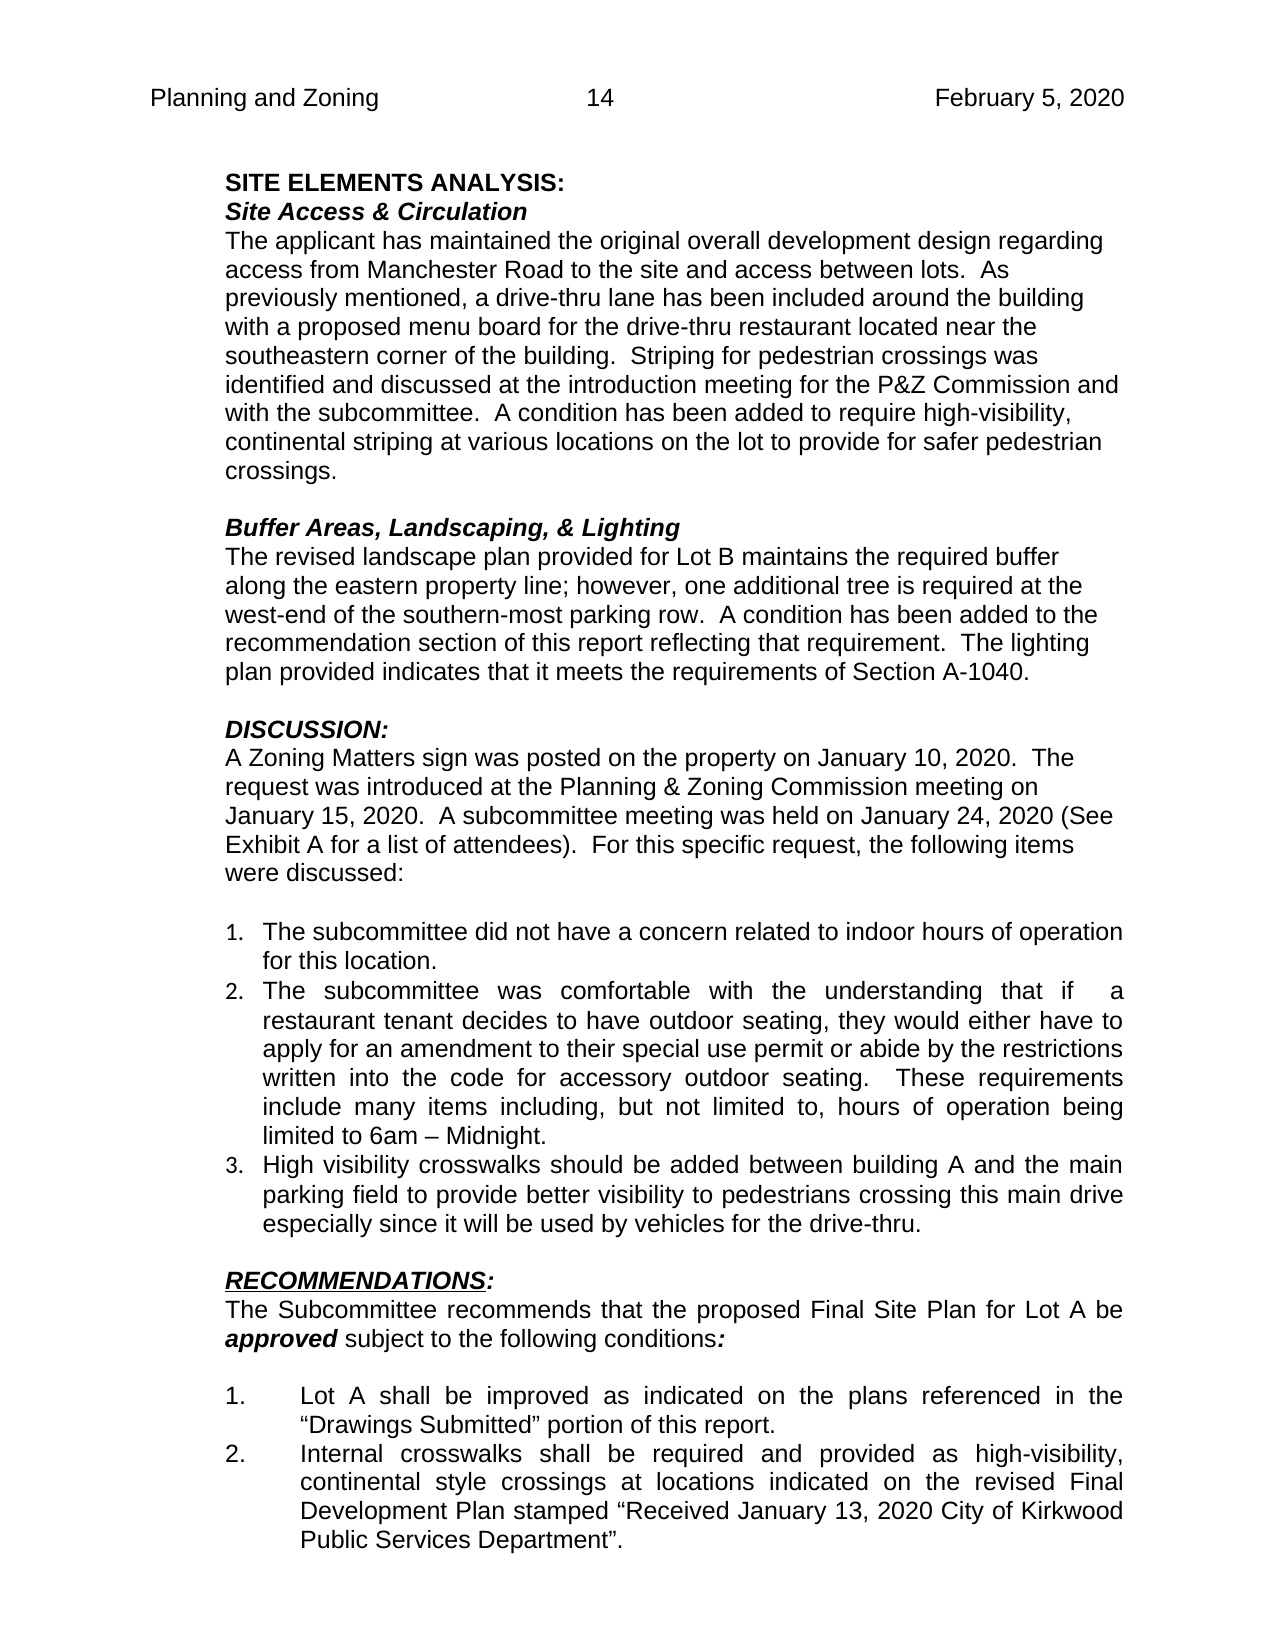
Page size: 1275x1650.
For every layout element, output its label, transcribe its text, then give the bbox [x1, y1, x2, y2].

text DISCUSSION: [150, 714, 1125, 743]
text The Subcommittee recommends that the proposed Final Site Plan for Lot A be approved subject to the following conditions: [225, 1295, 1125, 1352]
list The subcommittee was comfortable with the understanding that if a restaurant tenant decides to have outdoor seating, they would either have to apply for an amendment to their special use permit or abide by the restrictions written into the code for accessory outdoor seating. These requirements include many items including, but not limited to, hours of operation being limited to 6am – Midnight. [225, 975, 1125, 1149]
text The revised landscape plan provided for Lot B maintains the required buffer along the eastern property line; however, one additional tree is required at the west-end of the southern-most parking row. A condition has been added to the recommendation section of this report reflecting that requirement. The lighting plan provided indicates that it meets the requirements of Section A-1040. [225, 542, 1125, 686]
text SITE ELEMENTS ANALYSIS: [150, 168, 1125, 197]
list The subcommittee did not have a concern related to indoor hours of operation for this location. [225, 916, 1125, 975]
text Site Access & Circulation [150, 197, 1125, 226]
list Internal crosswalks shall be required and provided as high-visibility, continental style crossings at locations indicated on the revised Final Development Plan stamped “Received January 13, 2020 City of Kirkwood Public Services Department”. [225, 1439, 1125, 1554]
list High visibility crosswalks should be added between building A and the main parking field to provide better visibility to pedestrians crossing this main drive especially since it will be used by vehicles for the drive-thru. [225, 1149, 1125, 1237]
text Buffer Areas, Landscaping, & Lighting [150, 513, 1125, 542]
list Lot A shall be improved as indicated on the plans referenced in the “Drawings Submitted” portion of this report. [225, 1381, 1125, 1439]
text The applicant has maintained the original overall development design regarding access from Manchester Road to the site and access between lots. As previously mentioned, a drive-thru lane has been included around the building with a proposed menu board for the drive-thru restaurant located near the southeastern corner of the building. Striping for pedestrian crossings was identified and discussed at the introduction meeting for the P&Z Commission and with the subcommittee. A condition has been added to require high-visibility, continental striping at various locations on the lot to provide for safer pedestrian crossings. [225, 226, 1125, 484]
text RECOMMENDATIONS: [150, 1266, 1125, 1295]
text A Zoning Matters sign was posted on the property on January 10, 2020. The request was introduced at the Planning & Zoning Commission meeting on January 15, 2020. A subcommittee meeting was held on January 24, 2020 (See Exhibit A for a list of attendees). For this specific request, the following items were discussed: [225, 743, 1125, 887]
